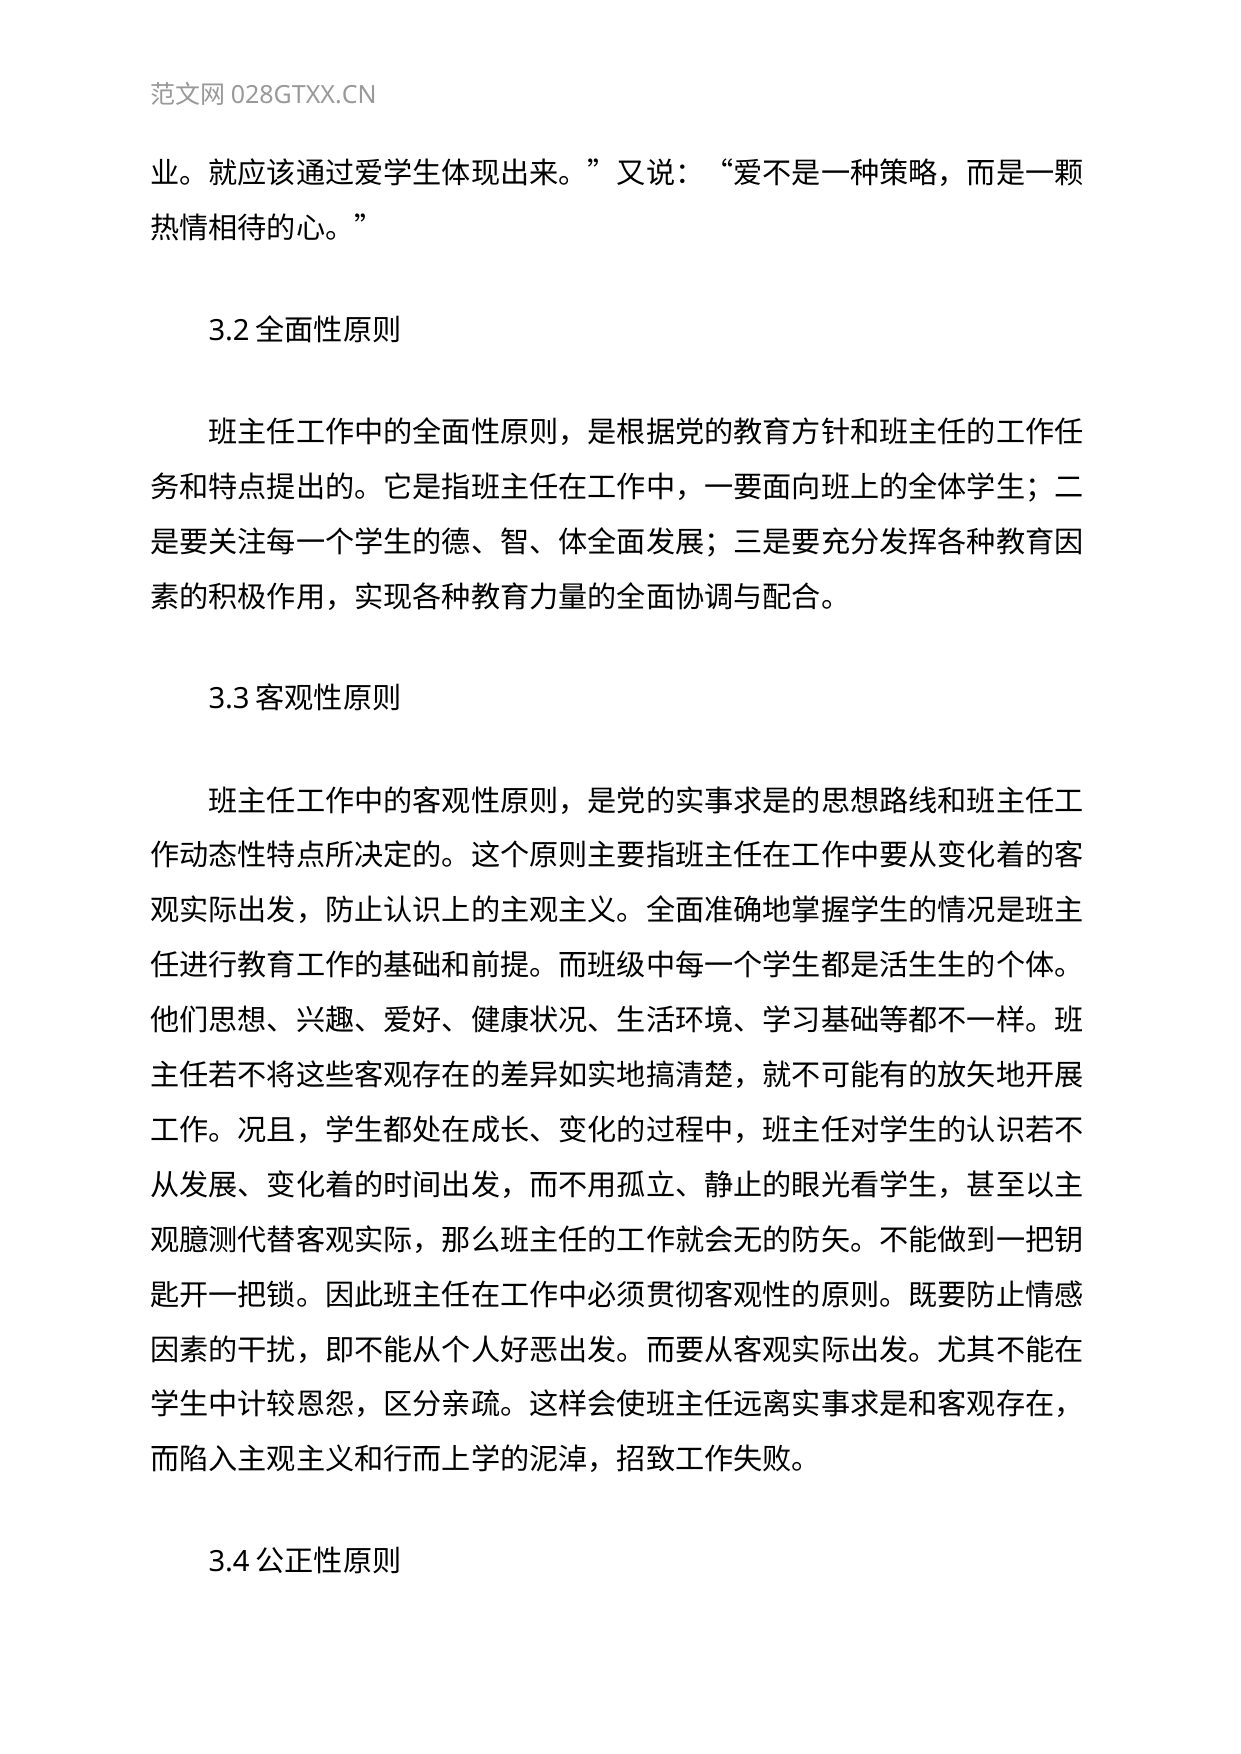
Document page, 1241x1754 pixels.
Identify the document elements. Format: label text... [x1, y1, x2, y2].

text 班主任工作中的客观性原则，是党的实事求是的思想路线和班主任工作动态性特点所决定的。这个原则主要指班主任在工作中要从变化着的客观实际出发，防止认识上的主观主义。全面准确地掌握学生的情况是班主任进行教育工作的基础和前提。而班级中每一个学生都是活生生的个体。他们思想、兴趣、爱好、健康状况、生活环境、学习基础等都不一样。班主任若不将这些客观存在的差异如实地搞清楚，就不可能有的放矢地开展工作。况且，学生都处在成长、变化的过程中，班主任对学生的认识若不从发展、变化着的时间出发，而不用孤立、静止的眼光看学生，甚至以主观臆测代替客观实际，那么班主任的工作就会无的防矢。不能做到一把钥匙开一把锁。因此班主任在工作中必须贯彻客观性的原则。既要防止情感因素的干扰，即不能从个人好恶出发。而要从客观实际出发。尤其不能在学生中计较恩怨，区分亲疏。这样会使班主任远离实事求是和客观存在，而陷入主观主义和行而上学的泥淖，招致工作失败。 [150, 777, 1090, 1478]
text 3.3客观性原则 [150, 675, 1090, 717]
text 班主任工作中的全面性原则，是根据党的教育方针和班主任的工作任务和特点提出的。它是指班主任在工作中，一要面向班上的全体学生；二是要关注每一个学生的德、智、体全面发展；三是要充分发挥各种教育因素的积极作用，实现各种教育力量的全面协调与配合。 [150, 409, 1090, 616]
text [150, 150, 1090, 247]
text 3.2全面性原则 [150, 307, 1090, 349]
text 3.4公正性原则 [150, 1538, 1090, 1580]
